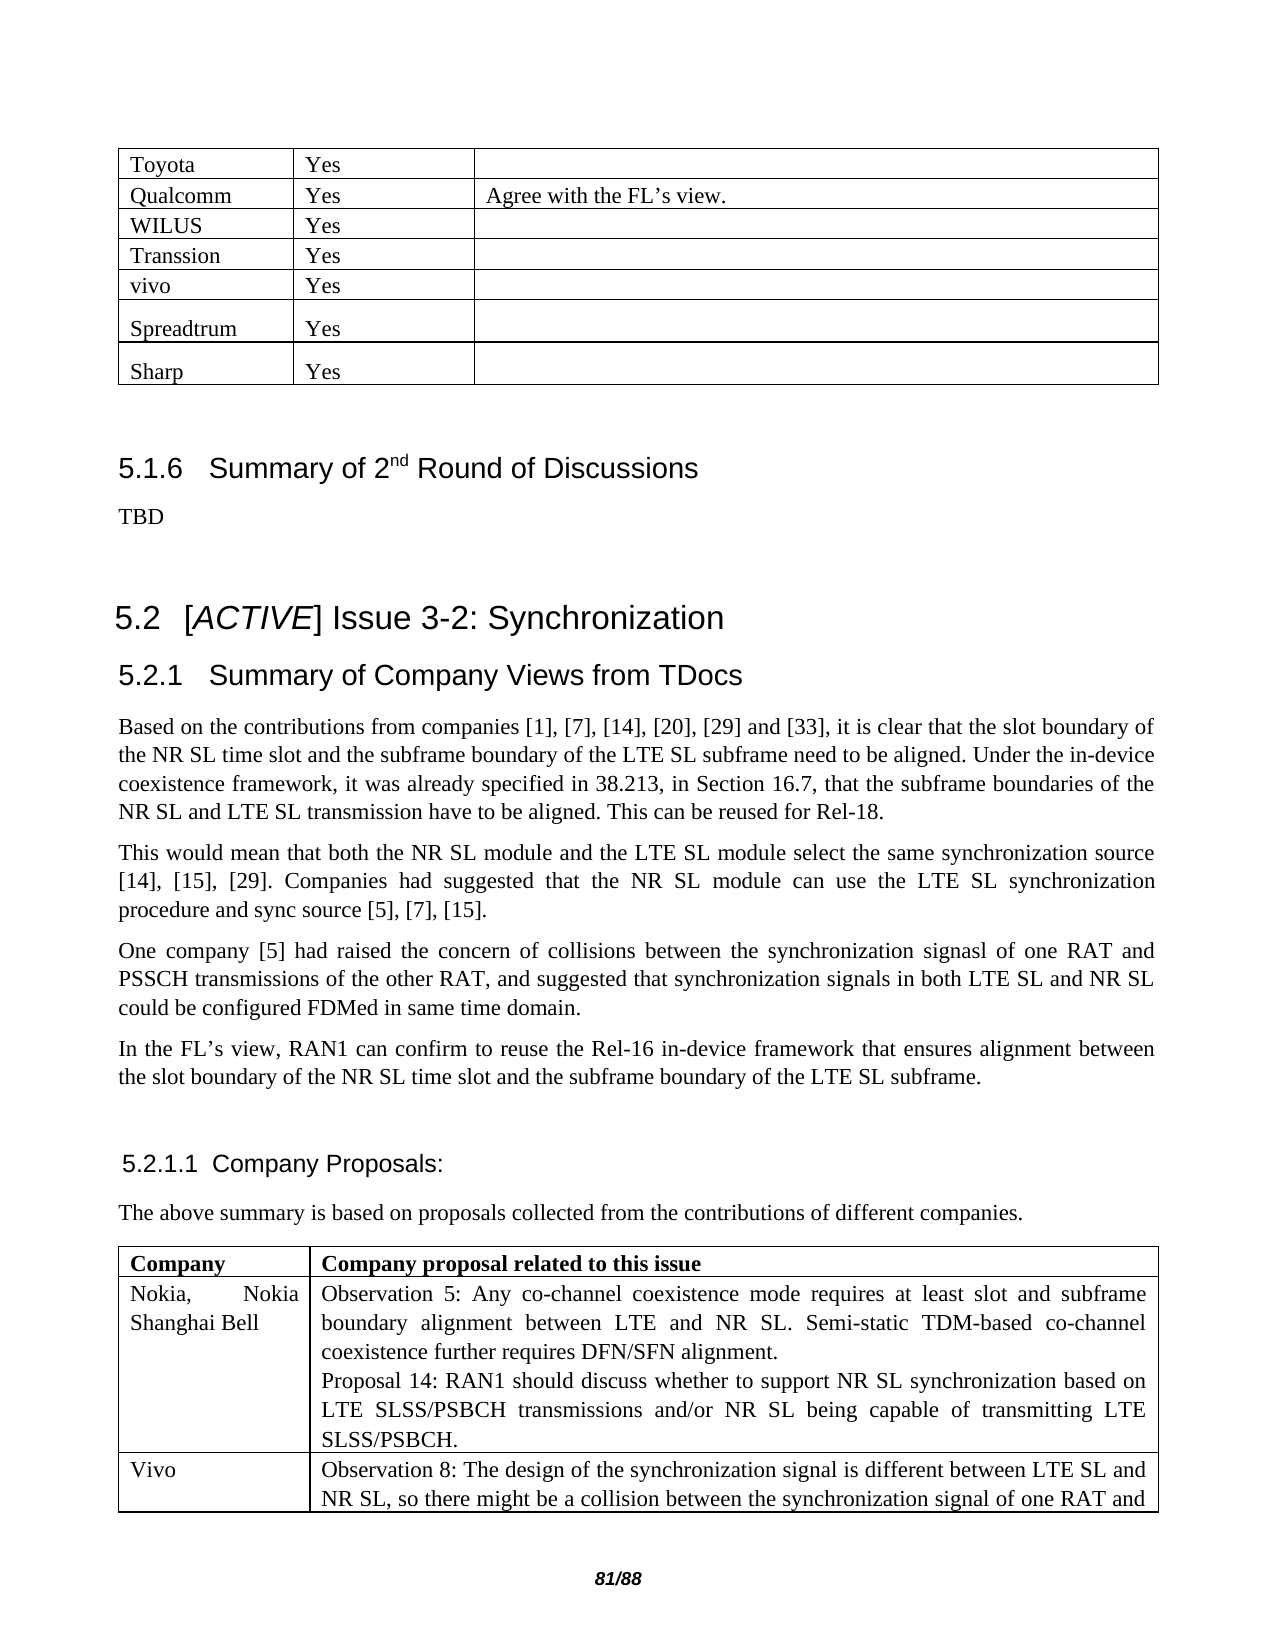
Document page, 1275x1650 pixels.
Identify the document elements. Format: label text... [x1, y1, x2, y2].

text This would mean that both the NR SL module and the LTE SL module select the same synchronization source [14], [15], [29]. Companies had suggested that the NR SL module can use the LTE SL synchronization procedure and sync source [5], [7], [15]. [118, 839, 1157, 922]
table_cell Yes [294, 343, 474, 384]
table_cell [475, 149, 1158, 178]
table_cell [475, 270, 1158, 299]
table_cell Yes [294, 239, 474, 268]
table_header Company proposal related to this issue [311, 1247, 1158, 1276]
text In the FL’s view, RAN1 can confirm to reuse the Rel-16 in-device framework that ensures alignment between the slot boundary of the NR SL time slot and the subframe boundary of the LTE SL subframe. [118, 1035, 1157, 1089]
table_cell vivo [119, 270, 293, 299]
table_cell Yes [294, 300, 474, 341]
text One company [5] had raised the concern of collisions between the synchronization signasl of one RAT and PSSCH transmissions of the other RAT, and suggested that synchronization signals in both LTE SL and NR SL could be configured FDMed in same time domain. [118, 937, 1157, 1020]
text Based on the contributions from companies [1], [7], [14], [20], [29] and [33], it is clear that the slot boundary of the NR SL time slot and the subframe boundary of the LTE SL subframe need to be aligned. Under the in-device coexistence framework, it was already specified in 38.213, in Section 16.7, that the subframe boundaries of the NR SL and LTE SL transmission have to be aligned. This can be reused for Rel-18. [118, 713, 1157, 824]
table_cell Agree with the FL’s view. [475, 179, 1158, 208]
table_cell Spreadtrum [119, 300, 293, 341]
table_cell WILUS [119, 209, 293, 238]
table_cell Yes [294, 149, 474, 178]
table_cell Transsion [119, 239, 293, 268]
table_cell Yes [294, 179, 474, 208]
subtitle [ACTIVE] Issue 3-2: Synchronization [114, 598, 1157, 636]
table_cell [475, 209, 1158, 238]
table_cell Qualcomm [119, 179, 293, 208]
table_cell Vivo [119, 1453, 309, 1511]
table_cell Yes [294, 270, 474, 299]
text The above summary is based on proposals collected from the contributions of different companies. [118, 1199, 1157, 1225]
table_cell [475, 239, 1158, 268]
table_cell [475, 300, 1158, 341]
table_cell Sharp [119, 343, 293, 384]
table_cell Toyota [119, 149, 293, 178]
subtitle Company Proposals: [122, 1149, 1157, 1178]
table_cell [311, 1453, 1158, 1511]
table_cell [475, 343, 1158, 384]
subtitle Summary of 2nd Round of Discussions [118, 451, 1157, 485]
table_cell Nokia, Nokia Shanghai Bell [119, 1277, 309, 1452]
subtitle Summary of Company Views from TDocs [118, 658, 1157, 692]
table_header Company [119, 1247, 309, 1276]
table_cell Observation 5: Any co-channel coexistence mode requires at least slot and subframe boundary alignment between LTE and NR SL. Semi-static TDM-based co-channel coexistence further requires DFN/SFN alignment. Proposal 14: RAN1 should discuss whether to support NR SL synchronization based on LTE SLSS/PSBCH transmissions and/or NR SL being capable of transmitting LTE SLSS/PSBCH. [311, 1277, 1158, 1452]
text TBD [118, 503, 1157, 530]
table_cell Yes [294, 209, 474, 238]
